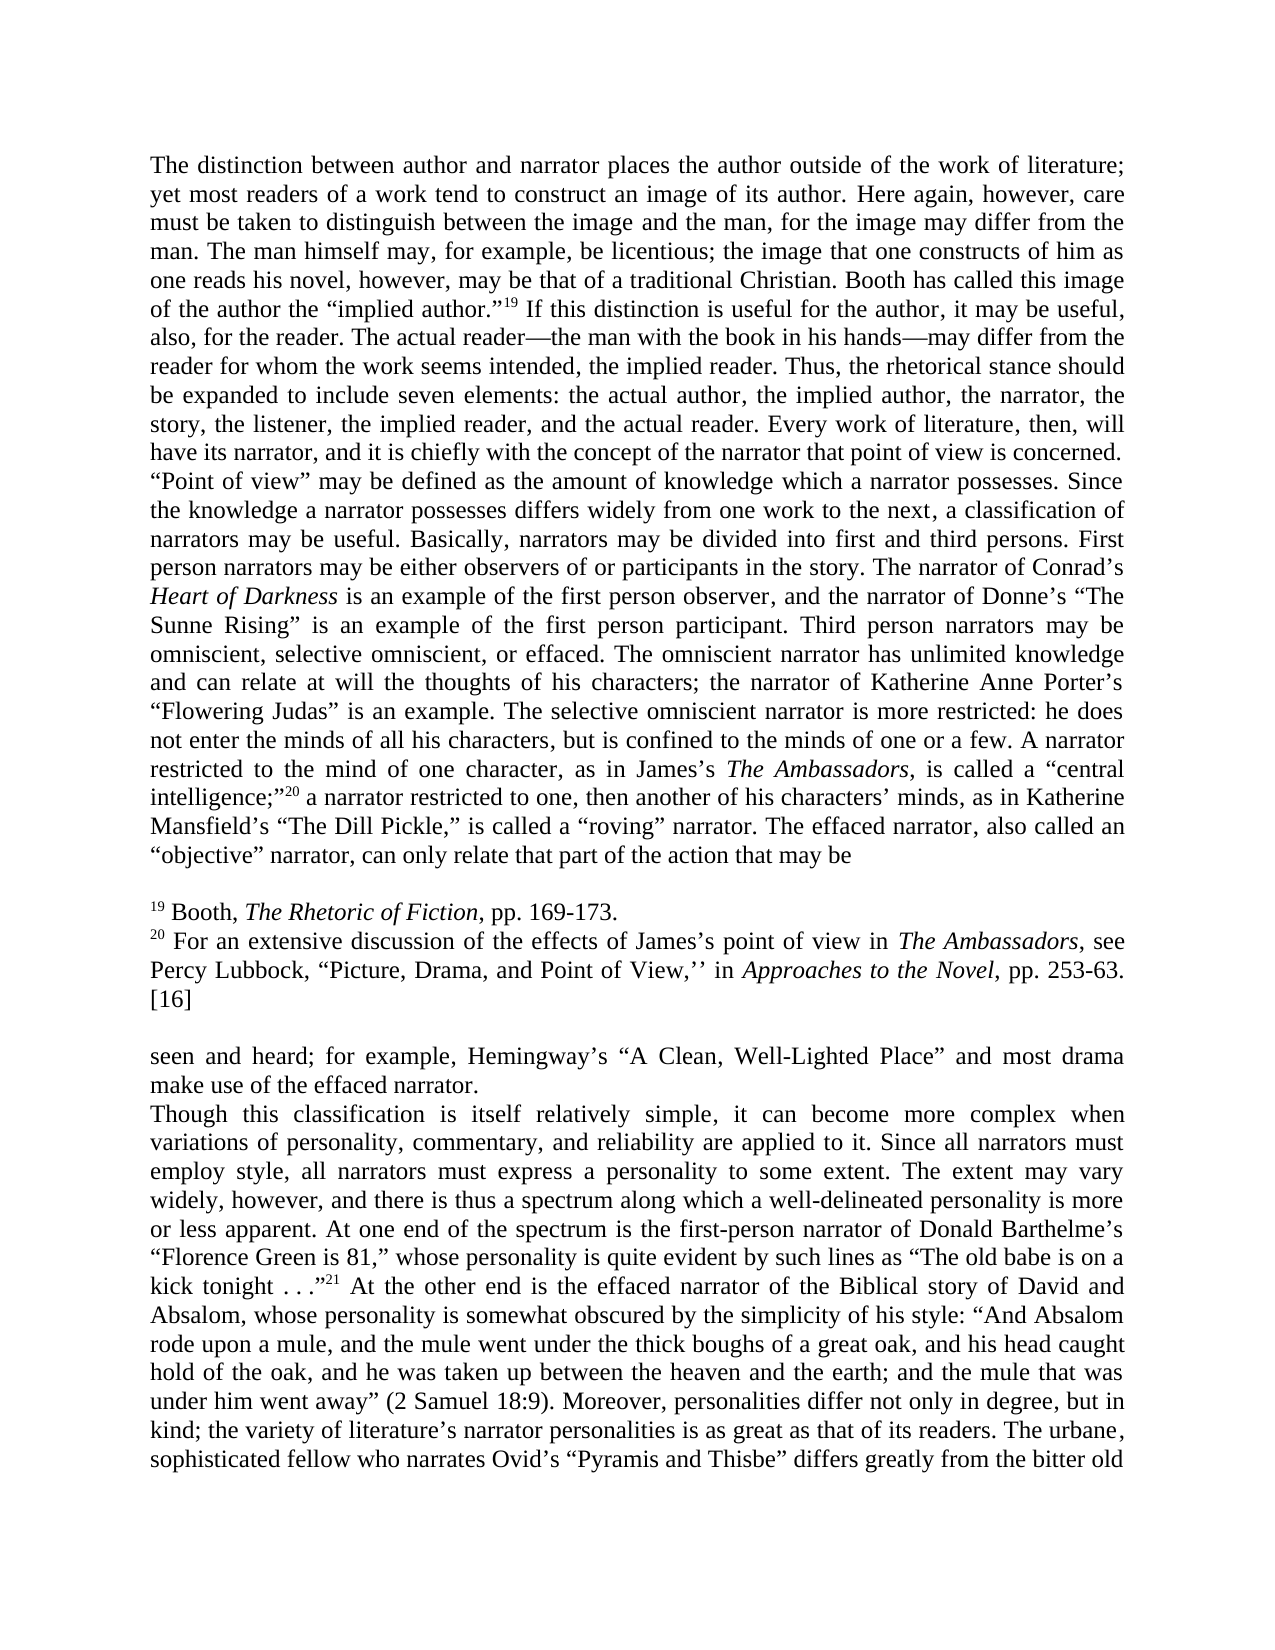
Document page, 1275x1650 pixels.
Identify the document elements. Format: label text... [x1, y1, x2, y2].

text “Point of view” may be defined as the amount of knowledge which a narrator possesses. Since the knowledge a narrator possesses differs widely from one work to the next, a classification of narrators may be useful. Basically, narrators may be divided into first and third persons. First person narrators may be either observers of or participants in the story. The narrator of Conrad’s Heart of Darkness is an example of the first person observer, and the narrator of Donne’s “The Sunne Rising” is an example of the first person participant. Third person narrators may be omniscient, selective omniscient, or effaced. The omniscient narrator has unlimited knowledge and can relate at will the thoughts of his characters; the narrator of Katherine Anne Porter’s “Flowering Judas” is an example. The selective omniscient narrator is more restricted: he does not enter the minds of all his characters, but is confined to the minds of one or a few. A narrator restricted to the mind of one character, as in James’s The Ambassadors, is called a “central intelligence;”20 a narrator restricted to one, then another of his characters’ minds, as in Katherine Mansfield’s “The Dill Pickle,” is called a “roving” narrator. The effaced narrator, also called an “objective” narrator, can only relate that part of the action that may be [150, 466, 1125, 869]
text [150, 1099, 1125, 1472]
text seen and heard; for example, Hemingway’s “A Clean, Well-Lighted Place” and most drama make use of the effaced narrator. [150, 1041, 1125, 1099]
text 20 For an extensive discussion of the effects of James’s point of view in The Ambassadors, see Percy Lubbock, “Picture, Drama, and Point of View,’’ in Approaches to the Novel, pp. 253-63. [16] [150, 926, 1125, 1012]
text 19 Booth, The Rhetoric of Fiction, pp. 169-173. [150, 897, 1125, 926]
text The distinction between author and narrator places the author outside of the work of literature; yet most readers of a work tend to construct an image of its author. Here again, however, care must be taken to distinguish between the image and the man, for the image may differ from the man. The man himself may, for example, be licentious; the image that one constructs of him as one reads his novel, however, may be that of a traditional Christian. Booth has called this image of the author the “implied author.”19 If this distinction is useful for the author, it may be useful, also, for the reader. The actual reader—the man with the book in his hands—may differ from the reader for whom the work seems intended, the implied reader. Thus, the rhetorical stance should be expanded to include seven elements: the actual author, the implied author, the narrator, the story, the listener, the implied reader, and the actual reader. Every work of literature, then, will have its narrator, and it is chiefly with the concept of the narrator that point of view is concerned. [150, 150, 1125, 466]
